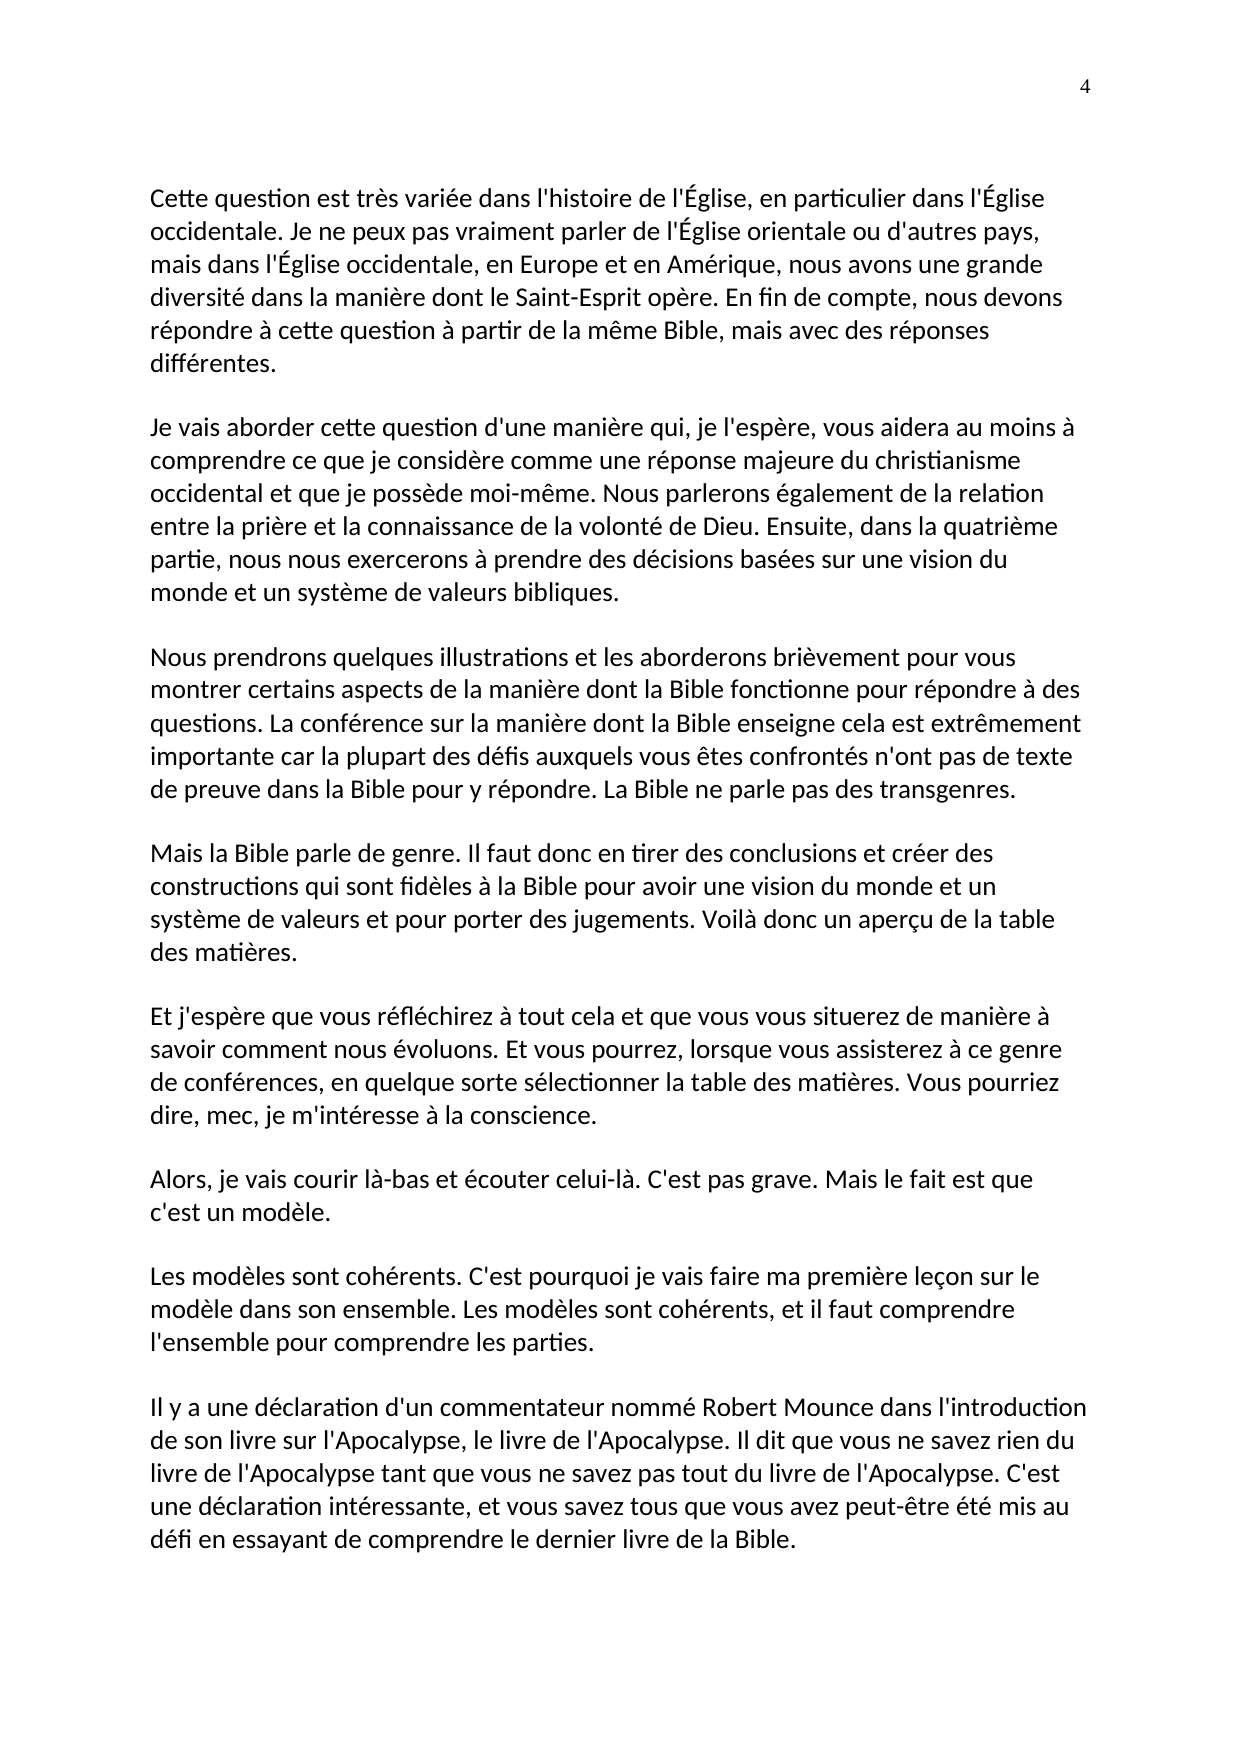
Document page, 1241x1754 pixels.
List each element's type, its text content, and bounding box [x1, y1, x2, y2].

text Alors, je vais courir là-bas et écouter celui-là. C'est pas grave. Mais le fait est que c'est un modèle. [150, 1162, 1090, 1228]
text Il y a une déclaration d'un commentateur nommé Robert Mounce dans l'introduction de son livre sur l'Apocalypse, le livre de l'Apocalypse. Il dit que vous ne savez rien du livre de l'Apocalypse tant que vous ne savez pas tout du livre de l'Apocalypse. C'est une déclaration intéressante, et vous savez tous que vous avez peut-être été mis au défi en essayant de comprendre le dernier livre de la Bible. [150, 1390, 1090, 1555]
text Je vais aborder cette question d'une manière qui, je l'espère, vous aidera au moins à comprendre ce que je considère comme une réponse majeure du christianisme occidental et que je possède moi-même. Nous parlerons également de la relation entre la prière et la connaissance de la volonté de Dieu. Ensuite, dans la quatrième partie, nous nous exercerons à prendre des décisions basées sur une vision du monde et un système de valeurs bibliques. [150, 410, 1090, 608]
text Les modèles sont cohérents. C'est pourquoi je vais faire ma première leçon sur le modèle dans son ensemble. Les modèles sont cohérents, et il faut comprendre l'ensemble pour comprendre les parties. [150, 1259, 1090, 1359]
text Cette question est très variée dans l'histoire de l'Église, en particulier dans l'Église occidentale. Je ne peux pas vraiment parler de l'Église orientale ou d'autres pays, mais dans l'Église occidentale, en Europe et en Amérique, nous avons une grande diversité dans la manière dont le Saint-Esprit opère. En fin de compte, nous devons répondre à cette question à partir de la même Bible, mais avec des réponses différentes. [150, 181, 1090, 379]
text Mais la Bible parle de genre. Il faut donc en tirer des conclusions et créer des constructions qui sont fidèles à la Bible pour avoir une vision du monde et un système de valeurs et pour porter des jugements. Voilà donc un aperçu de la table des matières. [150, 836, 1090, 968]
text Et j'espère que vous réfléchirez à tout cela et que vous vous situerez de manière à savoir comment nous évoluons. Et vous pourrez, lorsque vous assisterez à ce genre de conférences, en quelque sorte sélectionner la table des matières. Vous pourriez dire, mec, je m'intéresse à la conscience. [150, 999, 1090, 1131]
text Nous prendrons quelques illustrations et les aborderons brièvement pour vous montrer certains aspects de la manière dont la Bible fonctionne pour répondre à des questions. La conférence sur la manière dont la Bible enseigne cela est extrêmement importante car la plupart des défis auxquels vous êtes confrontés n'ont pas de texte de preuve dans la Bible pour y répondre. La Bible ne parle pas des transgenres. [150, 640, 1090, 805]
